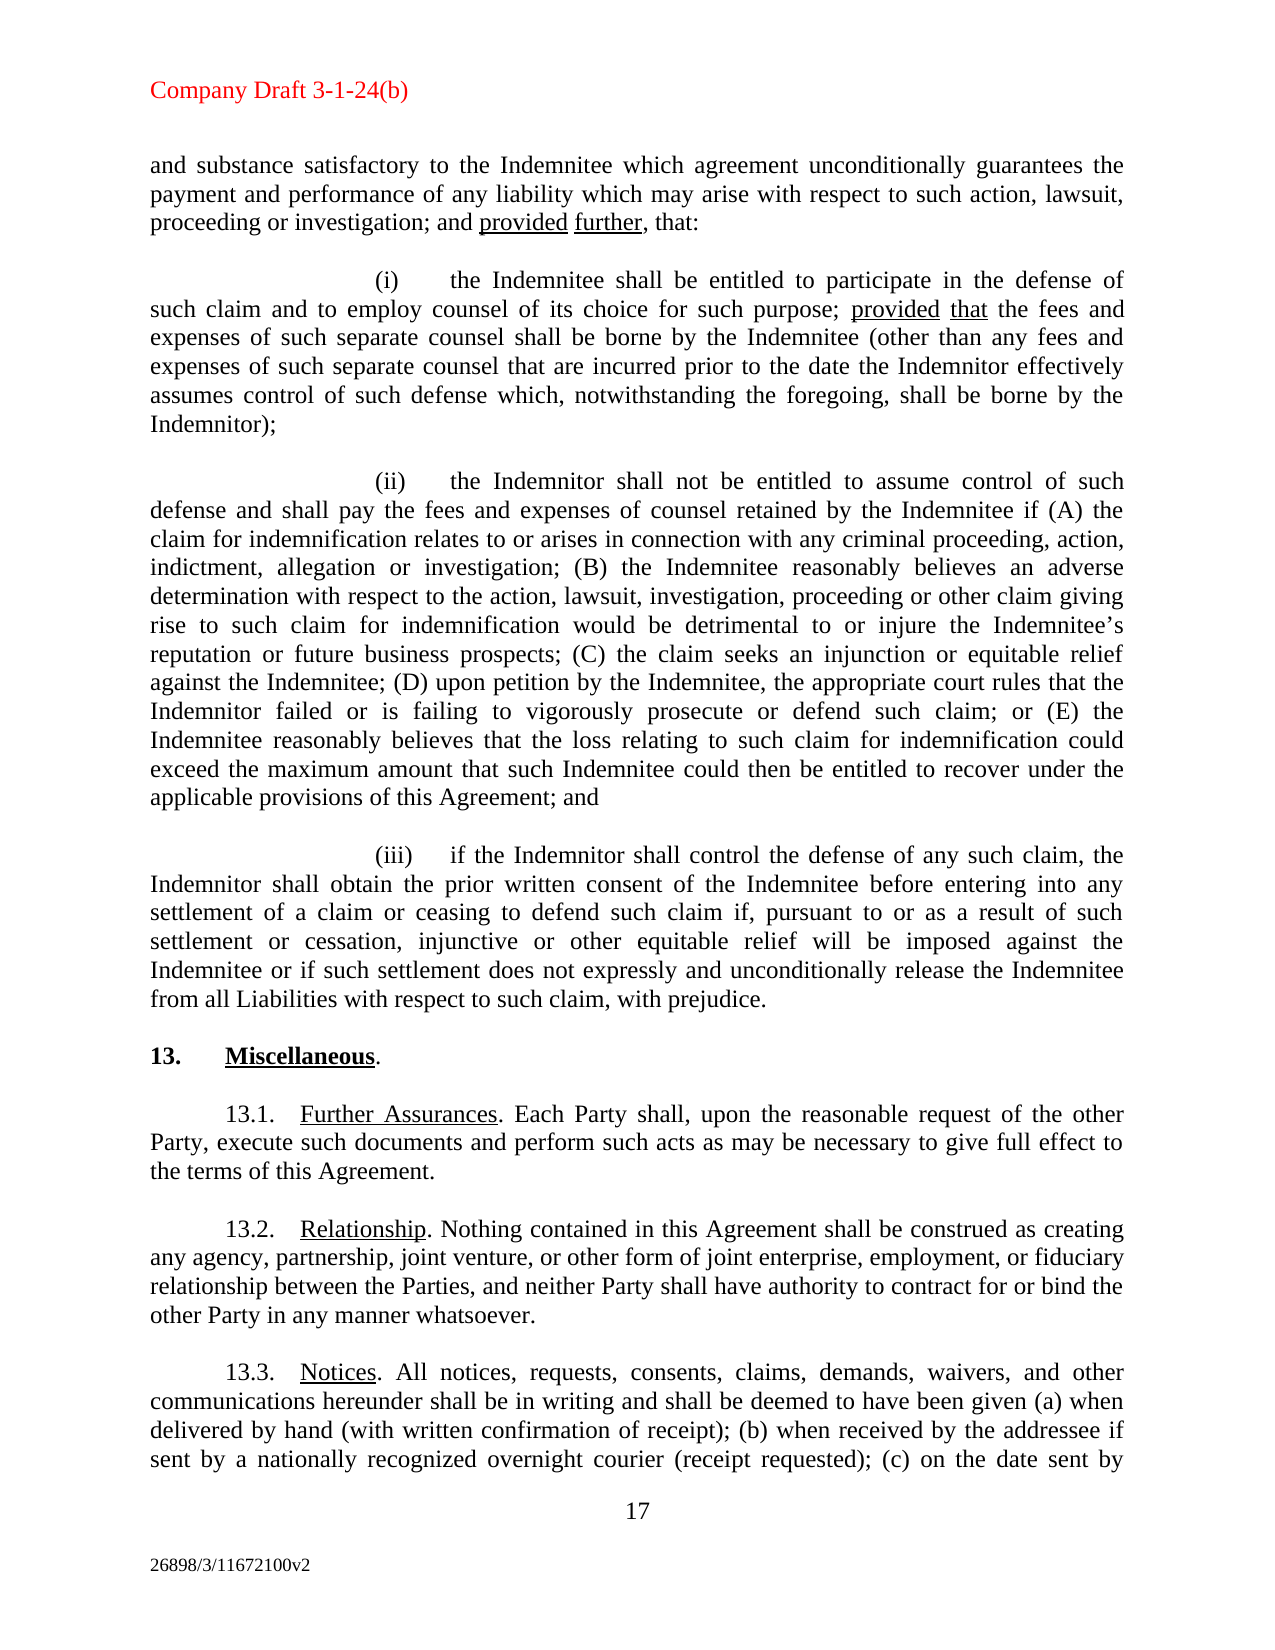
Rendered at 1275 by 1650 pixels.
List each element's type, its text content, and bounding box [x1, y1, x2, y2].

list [150, 1357, 1125, 1472]
list Further Assurances. Each Party shall, upon the reasonable request of the other Party, execute such documents and perform such acts as may be necessary to give full effect to the terms of this Agreement. [150, 1099, 1125, 1185]
list Miscellaneous. [150, 1041, 1125, 1070]
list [150, 150, 1125, 236]
list the Indemnitor shall not be entitled to assume control of such defense and shall pay the fees and expenses of counsel retained by the Indemnitee if (A) the claim for indemnification relates to or arises in connection with any criminal proceeding, action, indictment, allegation or investigation; (B) the Indemnitee reasonably believes an adverse determination with respect to the action, lawsuit, investigation, proceeding or other claim giving rise to such claim for indemnification would be detrimental to or injure the Indemnitee’s reputation or future business prospects; (C) the claim seeks an injunction or equitable relief against the Indemnitee; (D) upon petition by the Indemnitee, the appropriate court rules that the Indemnitor failed or is failing to vigorously prosecute or defend such claim; or (E) the Indemnitee reasonably believes that the loss relating to such claim for indemnification could exceed the maximum amount that such Indemnitee could then be entitled to recover under the applicable provisions of this Agreement; and [150, 466, 1125, 811]
list Relationship. Nothing contained in this Agreement shall be construed as creating any agency, partnership, joint venture, or other form of joint enterprise, employment, or fiduciary relationship between the Parties, and neither Party shall have authority to contract for or bind the other Party in any manner whatsoever. [150, 1214, 1125, 1329]
list if the Indemnitor shall control the defense of any such claim, the Indemnitor shall obtain the prior written consent of the Indemnitee before entering into any settlement of a claim or ceasing to defend such claim if, pursuant to or as a result of such settlement or cessation, injunctive or other equitable relief will be imposed against the Indemnitee or if such settlement does not expressly and unconditionally release the Indemnitee from all Liabilities with respect to such claim, with prejudice. [150, 840, 1125, 1012]
list the Indemnitee shall be entitled to participate in the defense of such claim and to employ counsel of its choice for such purpose; provided that the fees and expenses of such separate counsel shall be borne by the Indemnitee (other than any fees and expenses of such separate counsel that are incurred prior to the date the Indemnitor effectively assumes control of such defense which, notwithstanding the foregoing, shall be borne by the Indemnitor); [150, 265, 1125, 437]
